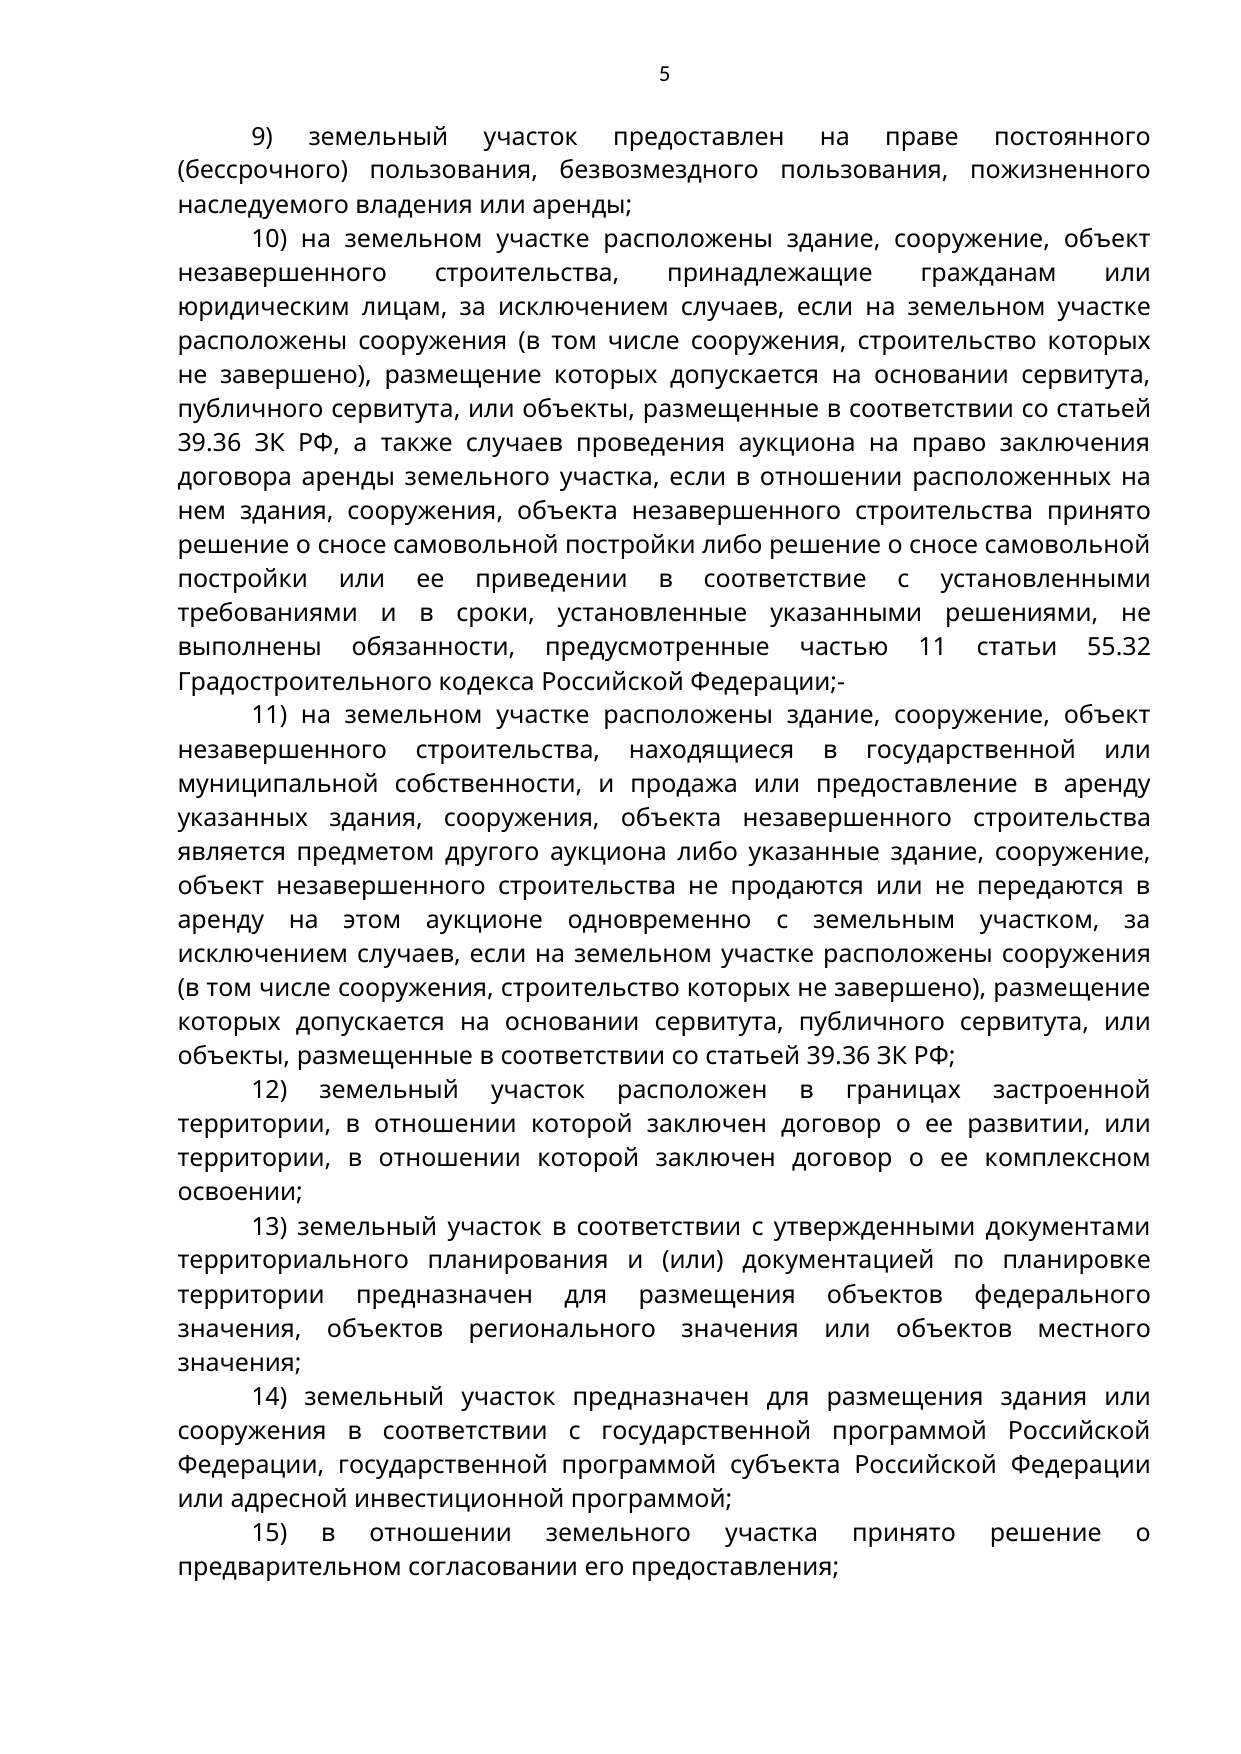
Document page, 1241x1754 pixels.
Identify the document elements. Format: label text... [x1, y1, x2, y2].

text 13) земельный участок в соответствии с утвержденными документами территориального планирования и (или) документацией по планировке территории предназначен для размещения объектов федерального значения, объектов регионального значения или объектов местного значения; [177, 1208, 1152, 1378]
text 11) на земельном участке расположены здание, сооружение, объект незавершенного строительства, находящиеся в государственной или муниципальной собственности, и продажа или предоставление в аренду указанных здания, сооружения, объекта незавершенного строительства является предметом другого аукциона либо указанные здание, сооружение, объект незавершенного строительства не продаются или не передаются в аренду на этом аукционе одновременно с земельным участком, за исключением случаев, если на земельном участке расположены сооружения (в том числе сооружения, строительство которых не завершено), размещение которых допускается на основании сервитута, публичного сервитута, или объекты, размещенные в соответствии со статьей 39.36 ЗК РФ; [177, 697, 1152, 1072]
text 10) на земельном участке расположены здание, сооружение, объект незавершенного строительства, принадлежащие гражданам или юридическим лицам, за исключением случаев, если на земельном участке расположены сооружения (в том числе сооружения, строительство которых не завершено), размещение которых допускается на основании сервитута, публичного сервитута, или объекты, размещенные в соответствии со статьей 39.36 ЗК РФ, а также случаев проведения аукциона на право заключения договора аренды земельного участка, если в отношении расположенных на нем здания, сооружения, объекта незавершенного строительства принято решение о сносе самовольной постройки либо решение о сносе самовольной постройки или ее приведении в соответствие с установленными требованиями и в сроки, установленные указанными решениями, не выполнены обязанности, предусмотренные частью 11 статьи 55.32 Градостроительного кодекса Российской Федерации;- [177, 220, 1152, 697]
text 14) земельный участок предназначен для размещения здания или сооружения в соответствии с государственной программой Российской Федерации, государственной программой субъекта Российской Федерации или адресной инвестиционной программой; [177, 1378, 1152, 1515]
text 15) в отношении земельного участка принято решение о предварительном согласовании его предоставления; [177, 1515, 1152, 1583]
text 12) земельный участок расположен в границах застроенной территории, в отношении которой заключен договор о ее развитии, или территории, в отношении которой заключен договор о ее комплексном освоении; [177, 1072, 1152, 1208]
text 9) земельный участок предоставлен на праве постоянного (бессрочного) пользования, безвозмездного пользования, пожизненного наследуемого владения или аренды; [177, 118, 1152, 220]
